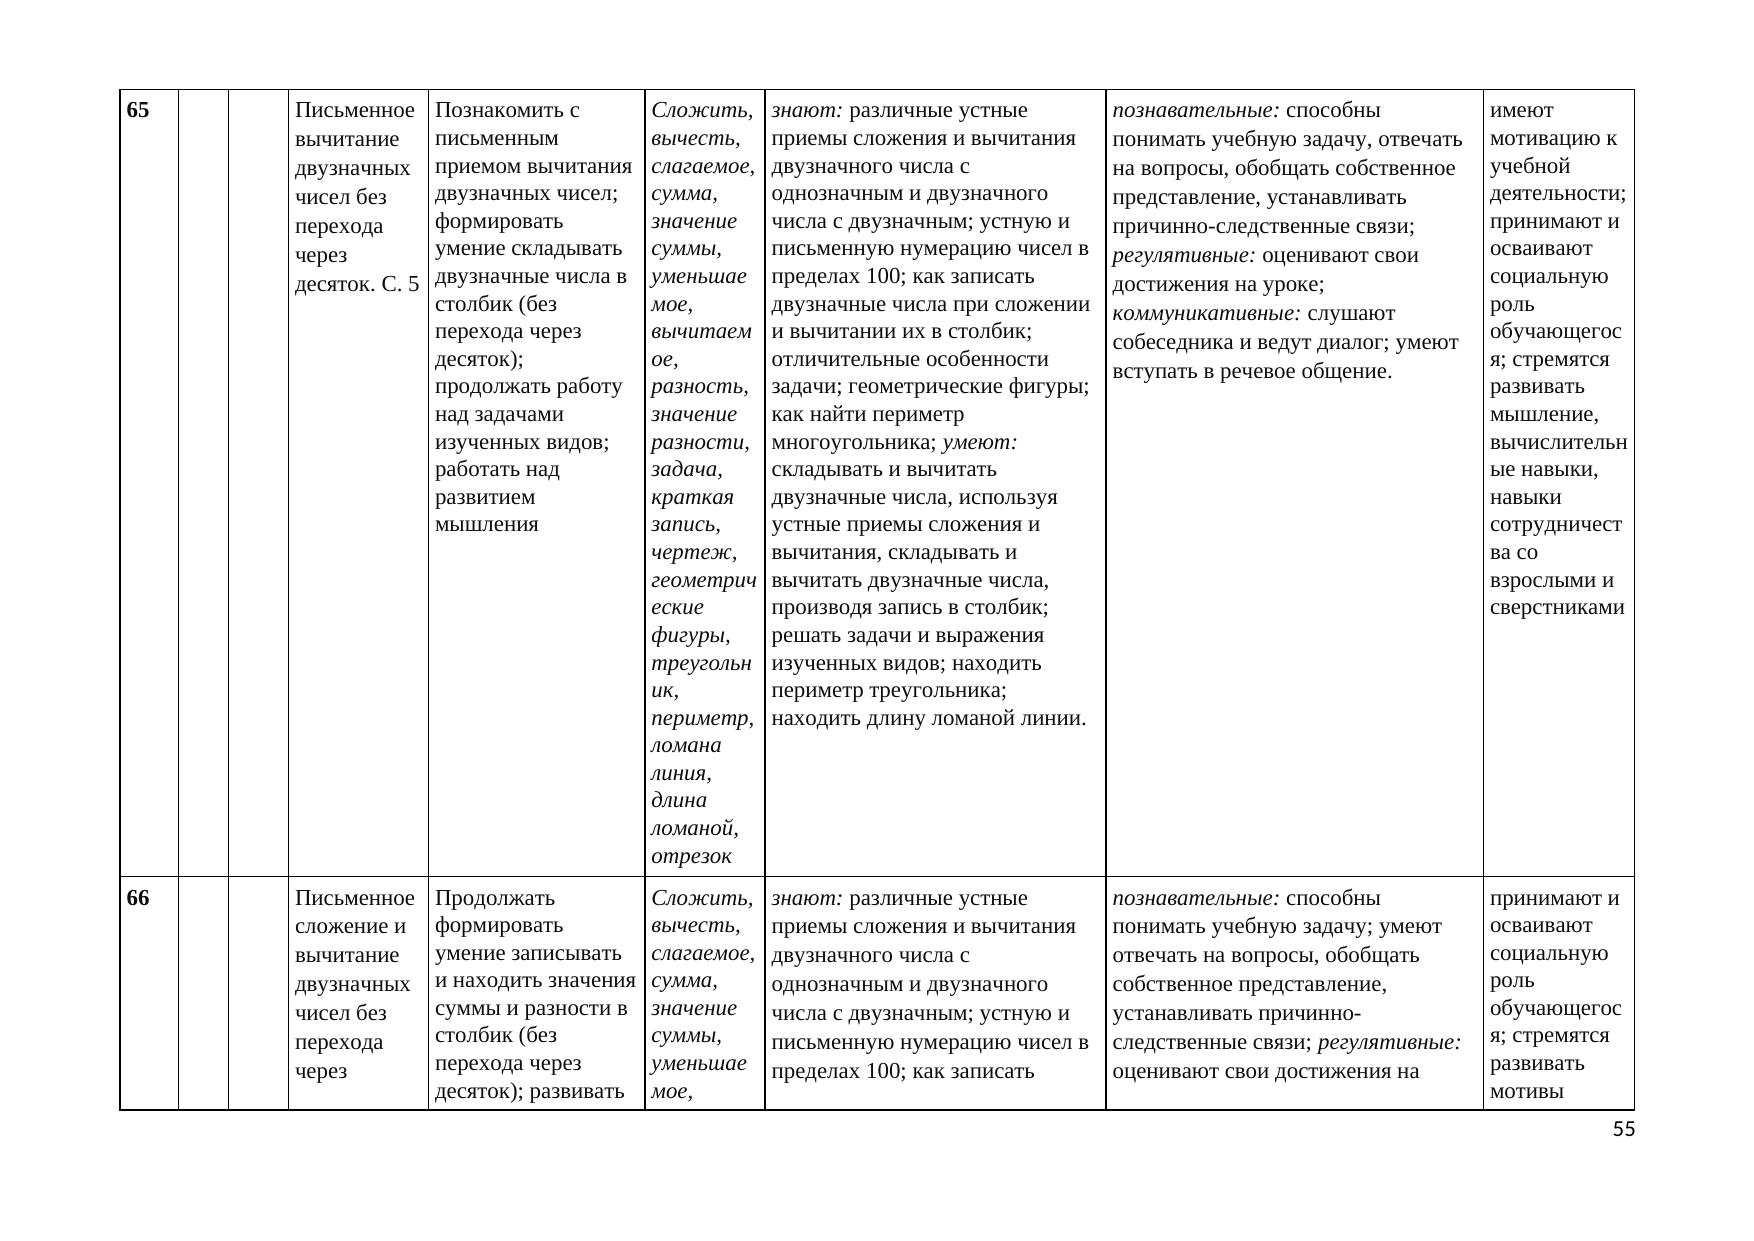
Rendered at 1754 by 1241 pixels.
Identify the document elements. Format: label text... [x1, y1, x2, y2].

table_cell имеют мотивацию к учебной деятельности; принимают и осваивают социальную роль обучающегося; стремятся развивать мышление, вычислительные навыки, навыки сотрудничества со взрослыми и сверстниками [1484, 90, 1634, 876]
table_cell 65 [121, 90, 178, 876]
table_cell [229, 90, 288, 876]
table_cell [229, 877, 288, 1109]
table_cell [1107, 877, 1483, 1109]
table_cell [179, 90, 228, 876]
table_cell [1107, 90, 1483, 876]
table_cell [646, 877, 764, 1109]
table_cell Письменное вычитание двузначных чисел без перехода через десяток. С. 5 [289, 90, 428, 876]
table_cell Познакомить с письменным приемом вычитания двузначных чисел; формировать умение складывать двузначные числа в столбик (без перехода через десяток); продолжать работу над задачами изученных видов; работать над развитием мышления [429, 90, 644, 876]
table_cell 66 [121, 877, 178, 1109]
table_cell знают: различные устные приемы сложения и вычитания двузначного числа с однозначным и двузначного числа с двузначным; устную и письменную нумерацию чисел в пределах 100; как записать двузначные числа при сложении и вычитании их в столбик; отличительные особенности задачи; геометрические фигуры; как найти периметр многоугольника; умеют: складывать и вычитать двузначные числа, используя устные приемы сложения и вычитания, складывать и вычитать двузначные числа, производя запись в столбик; решать задачи и выражения изученных видов; находить периметр треугольника; находить длину ломаной линии. [766, 90, 1105, 876]
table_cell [766, 877, 1105, 1109]
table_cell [1484, 877, 1634, 1109]
table_cell [179, 877, 228, 1109]
table_cell Сложить, вычесть, слагаемое, сумма, значение суммы, уменьшаемое, вычитаемое, разность, значение разности, задача, краткая запись, чертеж, геометрические фигуры, треугольник, периметр, ломана линия, длина ломаной, отрезок [646, 90, 764, 876]
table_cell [289, 877, 428, 1109]
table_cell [429, 877, 644, 1109]
